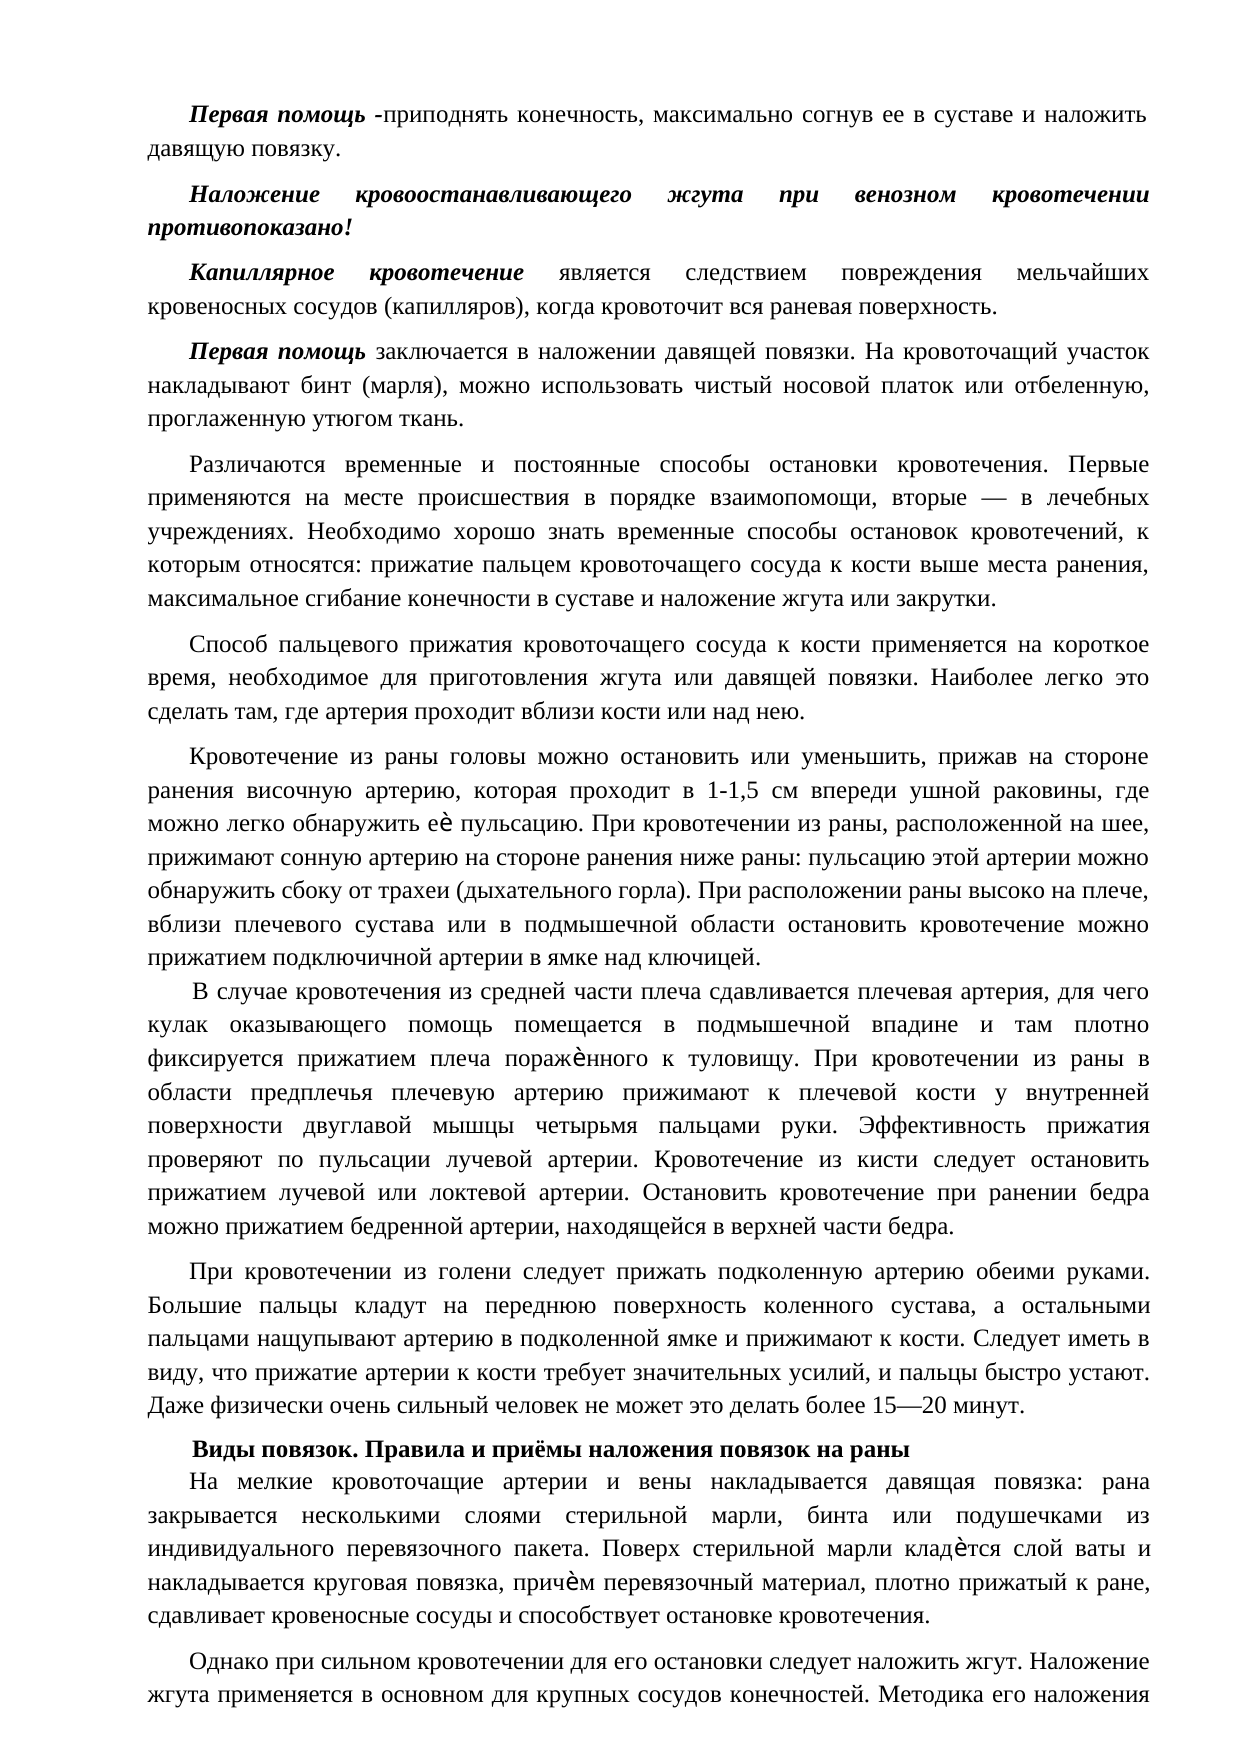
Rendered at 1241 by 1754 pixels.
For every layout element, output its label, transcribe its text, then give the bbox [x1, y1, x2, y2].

text На мелкие кровоточащие артерии и вены накладывается давящая повязка: рана закрывается несколькими слоями стерильной марли, бинта или подушечками из индивидуального перевязочного пакета. Поверх стерильной марли кладѐтся слой ваты и накладывается круговая повязка, причѐм перевязочный материал, плотно прижатый к ране, сдавливает кровеносные сосуды и способствует остановке кровотечения. [147, 1463, 1151, 1631]
text Первая помощь -приподнять конечность, максимально согнув ее в суставе и наложить давящую повязку. [147, 95, 1148, 163]
text Капиллярное кровотечение является следствием повреждения мельчайших кровеносных сосудов (капилляров), когда кровоточит вся раневая поверхность. [147, 253, 1150, 321]
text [147, 1643, 1151, 1710]
text В случае кровотечения из средней части плеча сдавливается плечевая артерия, для чего кулак оказывающего помощь помещается в подмышечной впадине и там плотно фиксируется прижатием плеча поражѐнного к туловищу. При кровотечении из раны в области предплечья плечевую артерию прижимают к плечевой кости у внутренней поверхности двуглавой мышцы четырьмя пальцами руки. Эффективность прижатия проверяют по пульсации лучевой артерии. Кровотечение из кисти следует остановить прижатием лучевой или локтевой артерии. Остановить кровотечение при ранении бедра можно прижатием бедренной артерии, находящейся в верхней части бедра. [147, 973, 1151, 1241]
text Способ пальцевого прижатия кровоточащего сосуда к кости применяется на короткое время, необходимое для приготовления жгута или давящей повязки. Наиболее легко это сделать там, где артерия проходит вблизи кости или над нею. [147, 625, 1150, 726]
text Различаются временные и постоянные способы остановки кровотечения. Первые применяются на месте происшествия в порядке взаимопомощи, вторые — в лечебных учреждениях. Необходимо хорошо знать временные способы остановок кровотечений, к которым относятся: прижатие пальцем кровоточащего сосуда к кости выше места ранения, максимальное сгибание конечности в суставе и наложение жгута или закрутки. [147, 446, 1150, 613]
text Наложение кровоостанавливающего жгута при венозном кровотечении противопоказано! [147, 175, 1151, 242]
text Кровотечение из раны головы можно остановить или уменьшить, прижав на стороне ранения височную артерию, которая проходит в 1-1,5 см впереди ушной раковины, где можно легко обнаружить еѐ пульсацию. При кровотечении из раны, расположенной на шее, прижимают сонную артерию на стороне ранения ниже раны: пульсацию этой артерии можно обнаружить сбоку от трахеи (дыхательного горла). При расположении раны высоко на плече, вблизи плечевого сустава или в подмышечной области остановить кровотечение можно прижатием подключичной артерии в ямке над ключицей. [147, 738, 1150, 973]
text Виды повязок. Правила и приёмы наложения повязок на раны [147, 1434, 1151, 1463]
text При кровотечении из голени следует прижать подколенную артерию обеими руками. Большие пальцы кладут на переднюю поверхность коленного сустава, а остальными пальцами нащупывают артерию в подколенной ямке и прижимают к кости. Следует иметь в виду, что прижатие артерии к кости требует значительных усилий, и пальцы быстро устают. Даже физически очень сильный человек не может это делать более 15—20 минут. [147, 1253, 1151, 1421]
text Первая помощь заключается в наложении давящей повязки. На кровоточащий участок накладывают бинт (марля), можно использовать чистый носовой платок или отбеленную, проглаженную утюгом ткань. [147, 333, 1151, 433]
